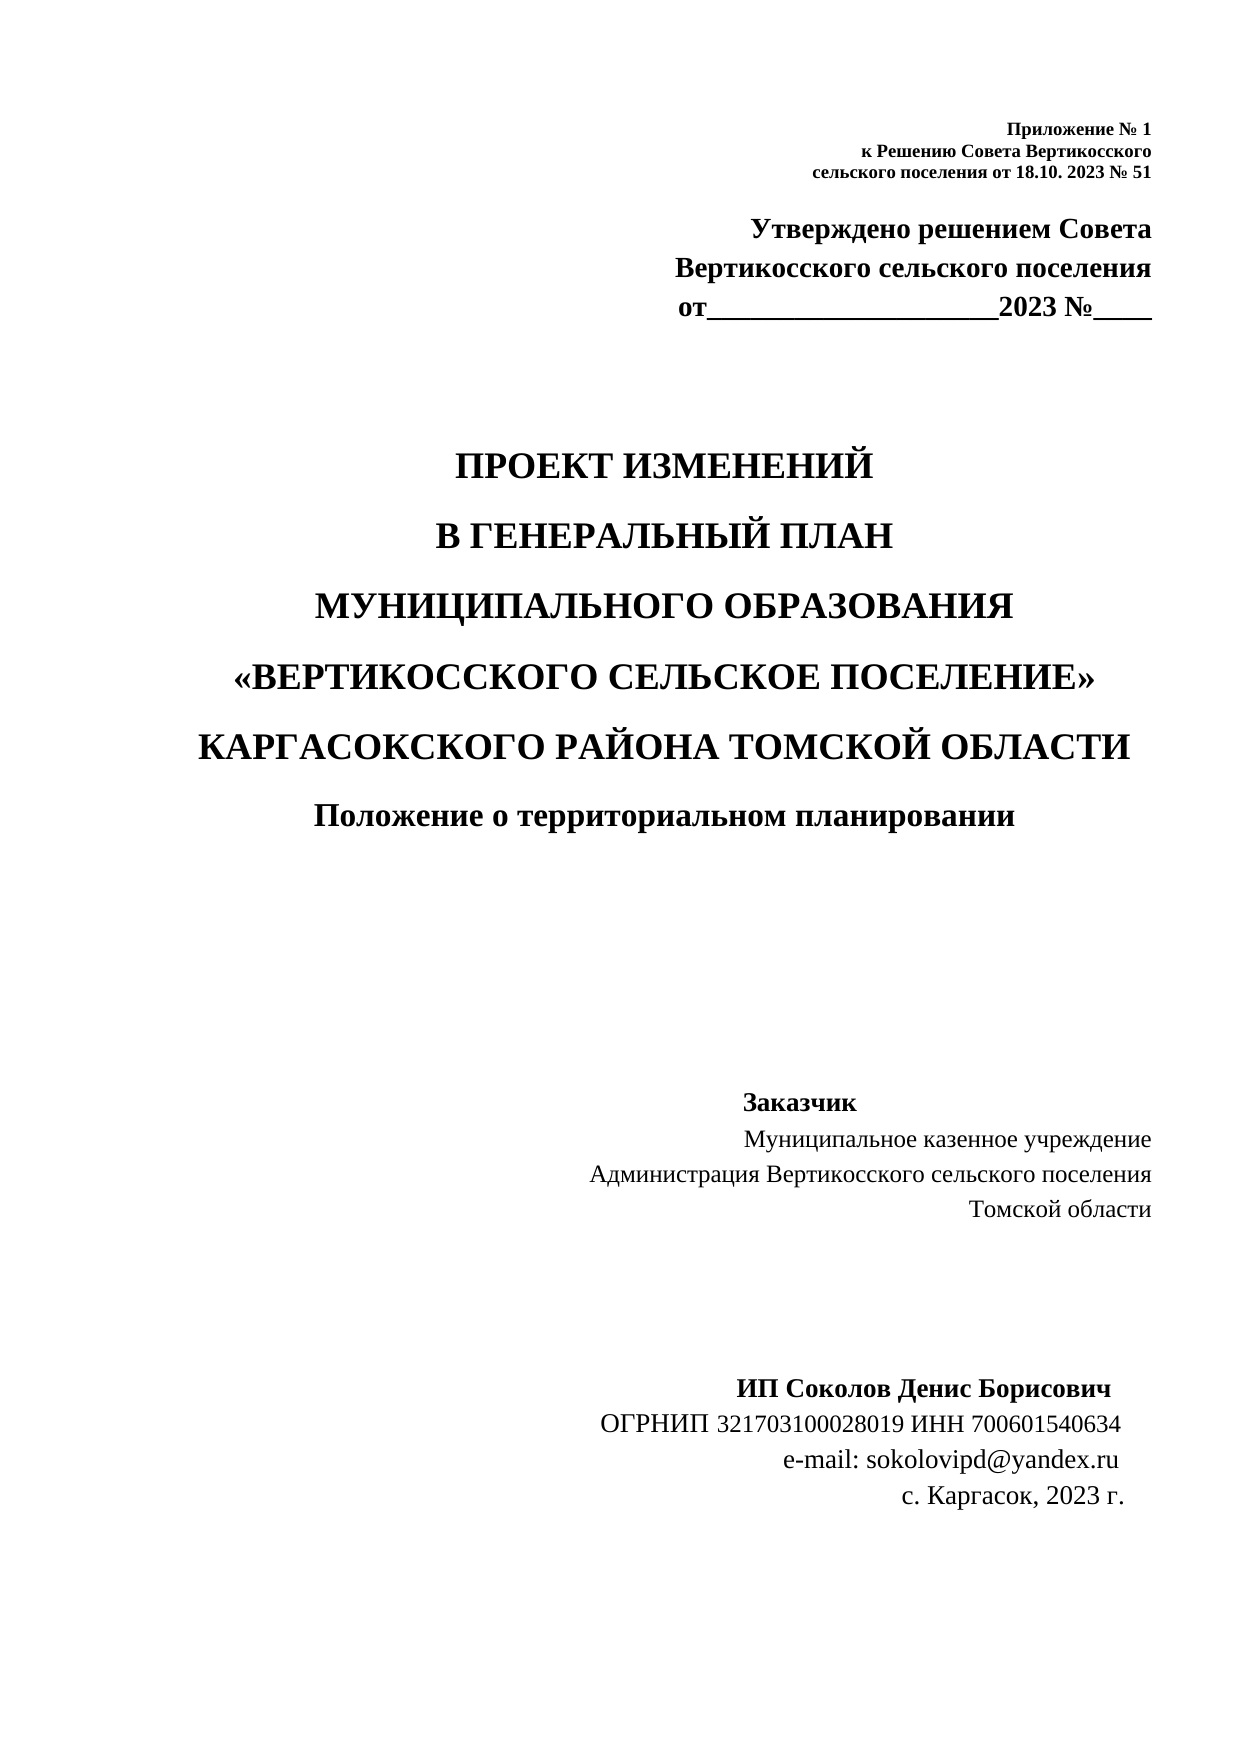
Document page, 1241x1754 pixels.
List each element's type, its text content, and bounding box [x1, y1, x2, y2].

text Муниципальное казенное учреждение [177, 1124, 1152, 1153]
text Приложение № 1 [177, 118, 1152, 140]
text Вертикосского сельского поселения [177, 250, 1152, 284]
text к Решению Совета Вертикосского [177, 140, 1152, 161]
text Положение о территориальном планировании [177, 795, 1152, 833]
text с. Каргасок, 2023 г. [177, 1479, 1152, 1510]
text В ГЕНЕРАЛЬНЫЙ ПЛАН [177, 513, 1152, 557]
text ИП Соколов Денис Борисович [177, 1372, 1152, 1403]
text «ВЕРТИКОССКОГО СЕЛЬСКОЕ ПОСЕЛЕНИЕ» [177, 654, 1152, 697]
text Заказчик [177, 1086, 1152, 1117]
text Администрация Вертикосского сельского поселения [177, 1159, 1152, 1188]
text e-mail: sokolovipd@yandex.ru [177, 1443, 1152, 1474]
text КАРГАСОКСКОГО РАЙОНА ТОМСКОЙ ОБЛАСТИ [177, 725, 1152, 768]
text Томской области [177, 1194, 1152, 1223]
text МУНИЦИПАЛЬНОГО ОБРАЗОВАНИЯ [177, 584, 1152, 627]
text ОГРНИП 321703100028019 ИНН 700601540634 [177, 1407, 1152, 1438]
text ПРОЕКТ ИЗМЕНЕНИЙ [177, 443, 1152, 486]
text сельского поселения от 18.10. 2023 № 51 [177, 161, 1152, 183]
text Утверждено решением Совета [177, 212, 1152, 245]
text от____________________2023 №____ [177, 289, 1152, 322]
